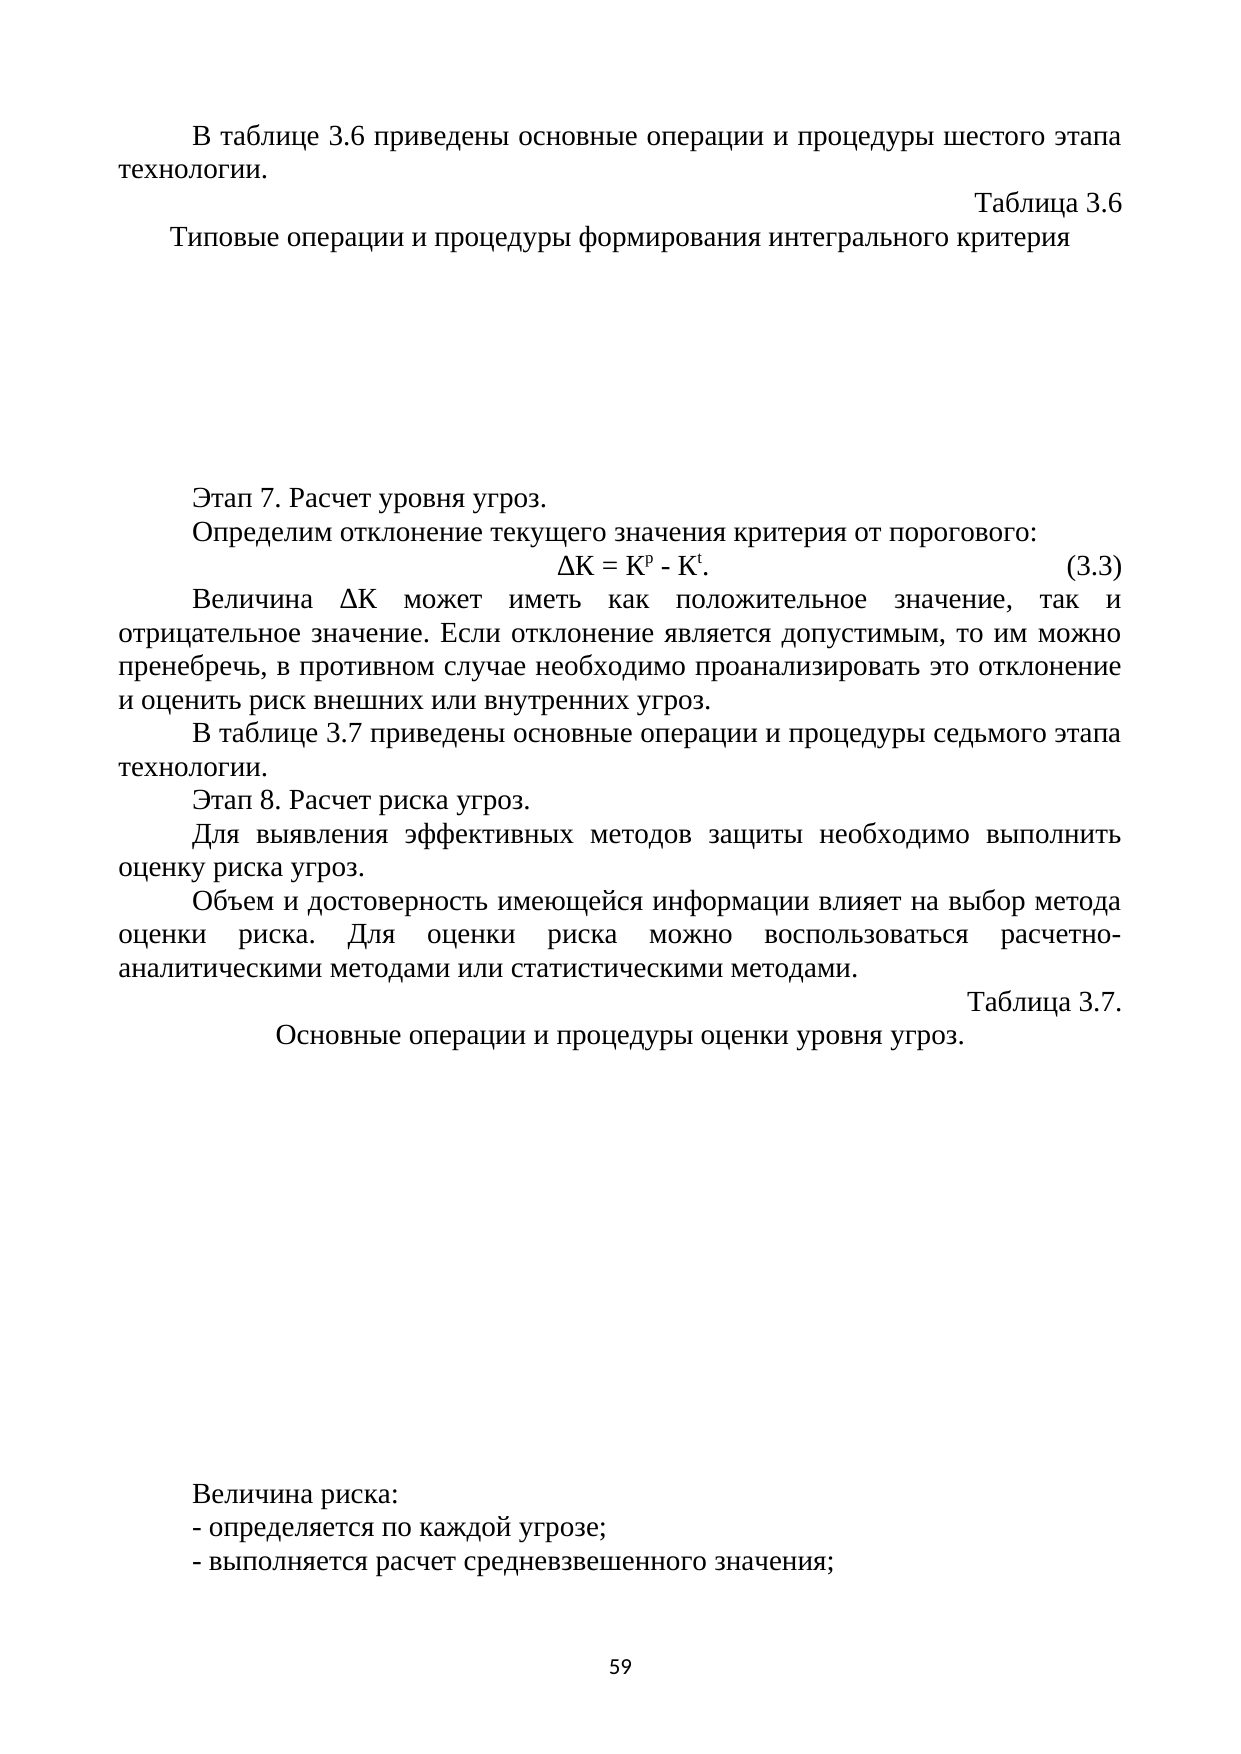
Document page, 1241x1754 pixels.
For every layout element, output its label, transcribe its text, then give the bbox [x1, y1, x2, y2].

text В таблице 3.6 приведены основные операции и процедуры шестого этапа технологии. [118, 118, 1122, 185]
text - выполняется расчет средневзвешенного значения; [118, 1543, 1122, 1577]
text Таблица 3.7. [118, 984, 1122, 1017]
text Определим отклонение текущего значения критерия от порогового: [118, 514, 1122, 548]
text Объем и достоверность имеющейся информации влияет на выбор метода оценки риска. Для оценки риска можно воспользоваться расчетно-аналитическими методами или статистическими методами. [118, 883, 1122, 984]
text - определяется по каждой угрозе; [118, 1509, 1122, 1543]
text Величина ∆К может иметь как положительное значение, так и отрицательное значение. Если отклонение является допустимым, то им можно пренебречь, в противном случае необходимо проанализировать это отклонение и оценить риск внешних или внутренних угроз. [118, 581, 1122, 715]
text В таблице 3.7 приведены основные операции и процедуры седьмого этапа технологии. [118, 715, 1122, 782]
text Основные операции и процедуры оценки уровня угроз. [118, 1017, 1122, 1051]
text Величина риска: [118, 1476, 1122, 1509]
text Этап 8. Расчет риска угроз. [118, 782, 1122, 816]
text ∆К = Кp - Кt. (3.3) [118, 548, 1122, 581]
text Для выявления эффективных методов защиты необходимо выполнить оценку риска угроз. [118, 816, 1122, 883]
text Этап 7. Расчет уровня угроз. [118, 481, 1122, 514]
text Таблица 3.6 [118, 185, 1122, 219]
text Типовые операции и процедуры формирования интегрального критерия [118, 219, 1122, 252]
